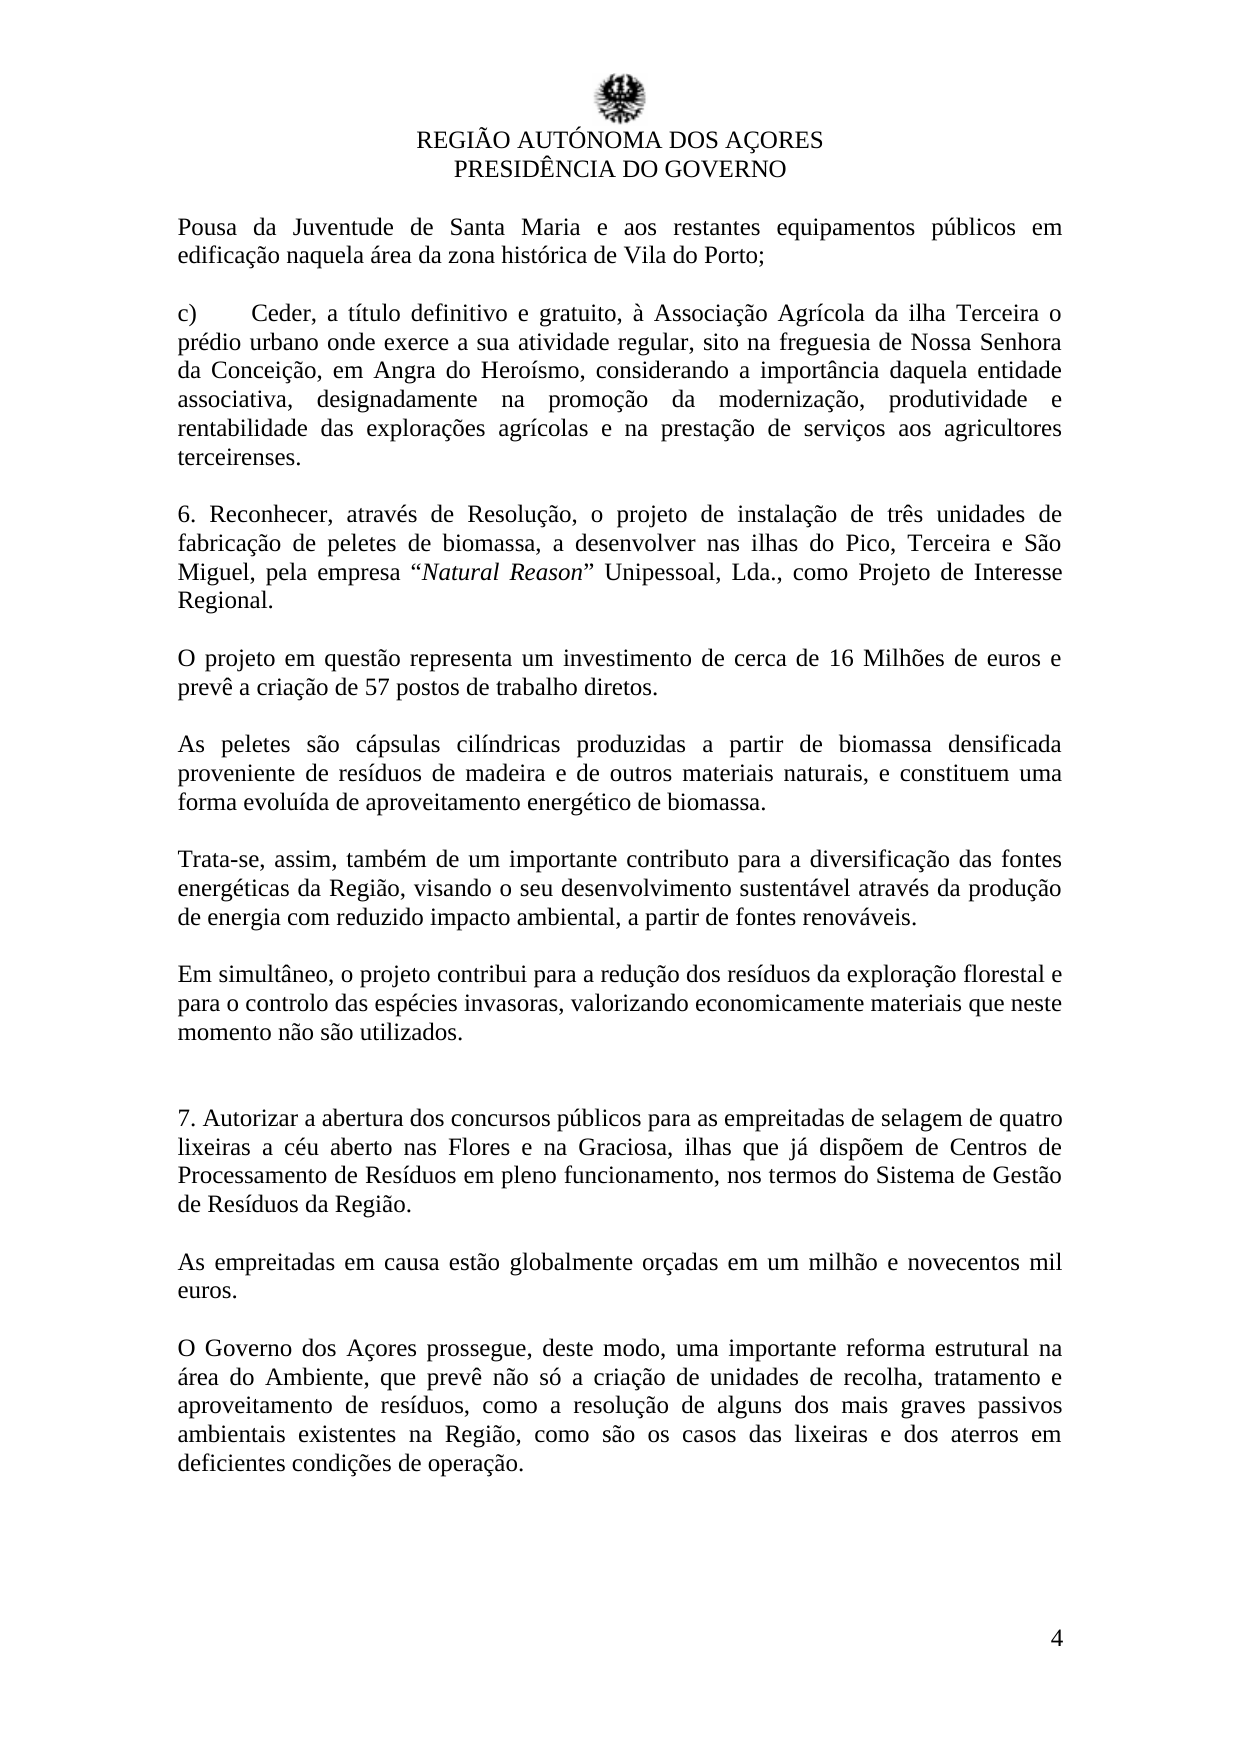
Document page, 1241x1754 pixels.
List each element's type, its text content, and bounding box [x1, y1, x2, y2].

text c) Ceder, a título definitivo e gratuito, à Associação Agrícola da ilha Terceira o prédio urbano onde exerce a sua atividade regular, sito na freguesia de Nossa Senhora da Conceição, em Angra do Heroísmo, considerando a importância daquela entidade associativa, designadamente na promoção da modernização, produtividade e rentabilidade das explorações agrícolas e na prestação de serviços aos agricultores terceirenses. [177, 298, 1063, 470]
text Trata-se, assim, também de um importante contributo para a diversificação das fontes energéticas da Região, visando o seu desenvolvimento sustentável através da produção de energia com reduzido impacto ambiental, a partir de fontes renováveis. [177, 844, 1063, 930]
text Em simultâneo, o projeto contribui para a redução dos resíduos da exploração florestal e para o controlo das espécies invasoras, valorizando economicamente materiais que neste momento não são utilizados. [177, 959, 1063, 1045]
text 7. Autorizar a abertura dos concursos públicos para as empreitadas de selagem de quatro lixeiras a céu aberto nas Flores e na Graciosa, ilhas que já dispõem de Centros de Processamento de Resíduos em pleno funcionamento, nos termos do Sistema de Gestão de Resíduos da Região. [177, 1103, 1063, 1218]
text O projeto em questão representa um investimento de cerca de 16 Milhões de euros e prevê a criação de 57 postos de trabalho diretos. [177, 643, 1063, 700]
picture [592, 73, 649, 126]
text As empreitadas em causa estão globalmente orçadas em um milhão e novecentos mil euros. [177, 1247, 1063, 1304]
text O Governo dos Açores prossegue, deste modo, uma importante reforma estrutural na área do Ambiente, que prevê não só a criação de unidades de recolha, tratamento e aproveitamento de resíduos, como a resolução de alguns dos mais graves passivos ambientais existentes na Região, como são os casos das lixeiras e dos aterros em deficientes condições de operação. [177, 1333, 1063, 1477]
text 6. Reconhecer, através de Resolução, o projeto de instalação de três unidades de fabricação de peletes de biomassa, a desenvolver nas ilhas do Pico, Terceira e São Miguel, pela empresa “Natural Reason” Unipessoal, Lda., como Projeto de Interesse Regional. [177, 499, 1063, 614]
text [177, 212, 1063, 269]
text As peletes são cápsulas cilíndricas produzidas a partir de biomassa densificada proveniente de resíduos de madeira e de outros materiais naturais, e constituem uma forma evoluída de aproveitamento energético de biomassa. [177, 729, 1063, 815]
